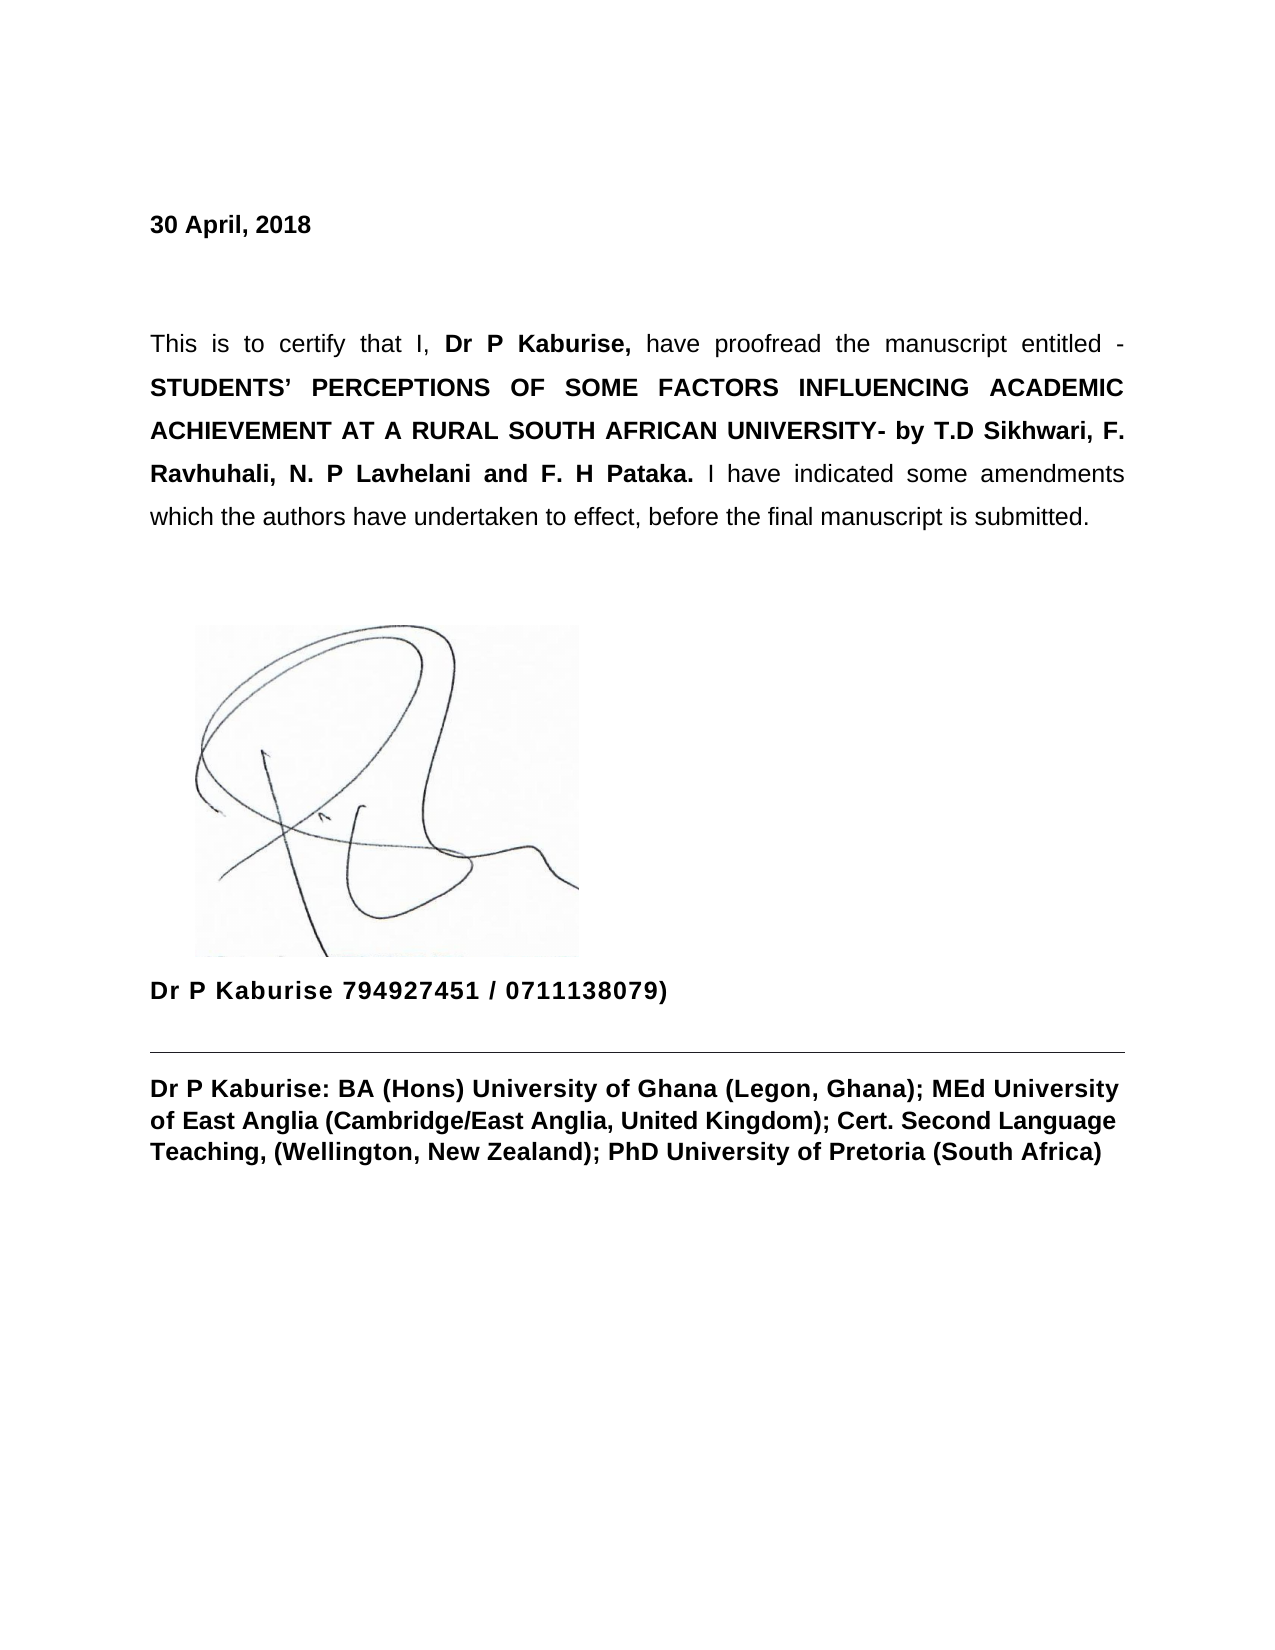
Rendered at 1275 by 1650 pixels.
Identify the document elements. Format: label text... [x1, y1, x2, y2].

picture [195, 625, 579, 957]
text 30 April, 2018 [150, 210, 1125, 238]
text This is to certify that I, Dr P Kaburise, have proofread the manuscript entitled - STUDENTS’ PERCEPTIONS OF SOME FACTORS INFLUENCING ACADEMIC ACHIEVEMENT AT A RURAL SOUTH AFRICAN UNIVERSITY- by T.D Sikhwari, F. Ravhuhali, N. P Lavhelani and F. H Pataka. I have indicated some amendments which the authors have undertaken to effect, before the final manuscript is submitted. [150, 329, 1125, 531]
text Dr P Kaburise 794927451 / 0711138079) [150, 976, 1125, 1004]
text Dr P Kaburise: BA (Hons) University of Ghana (Legon, Ghana); MEd University of East Anglia (Cambridge/East Anglia, United Kingdom); Cert. Second Language Teaching, (Wellington, New Zealand); PhD University of Pretoria (South Africa) [150, 1053, 1125, 1166]
